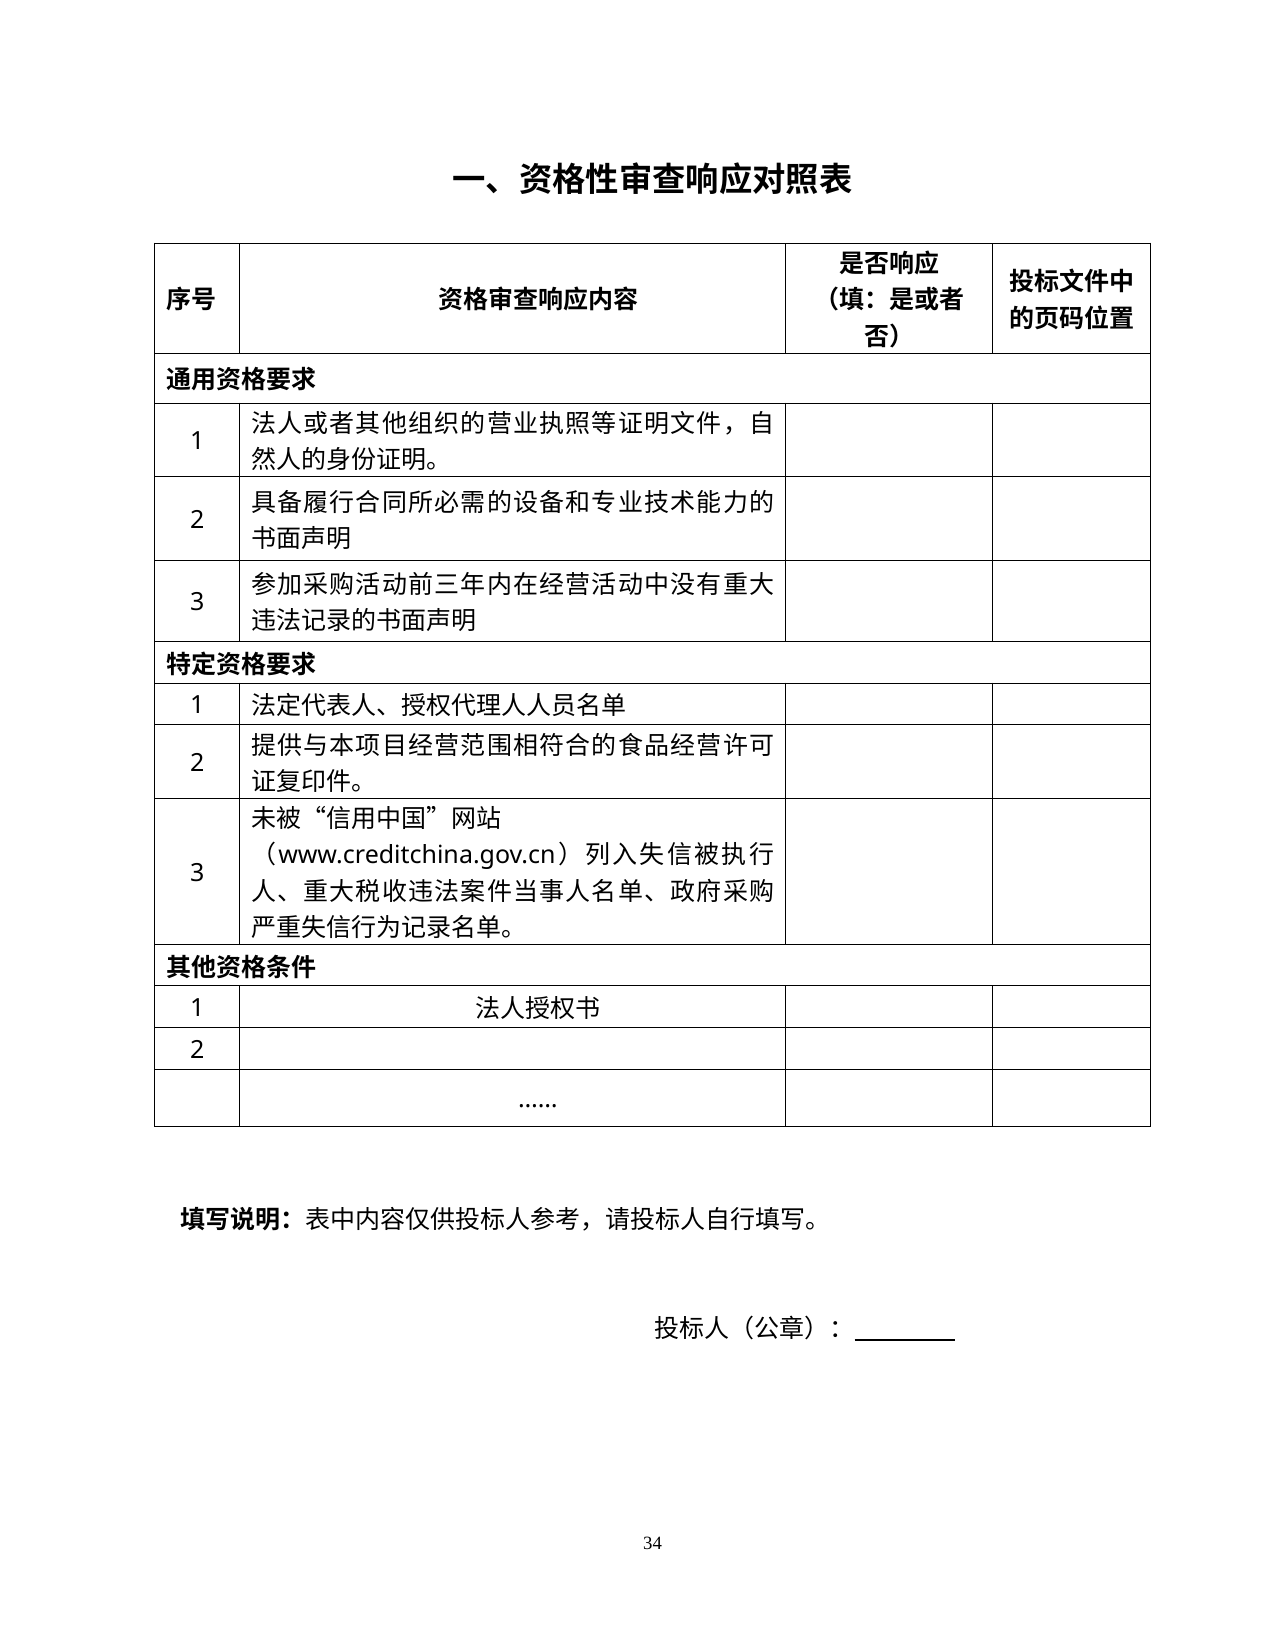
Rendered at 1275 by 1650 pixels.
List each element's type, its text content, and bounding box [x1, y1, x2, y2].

table_cell [993, 561, 1150, 641]
table_cell 1 [155, 684, 239, 724]
table_cell 提供与本项目经营范围相符合的食品经营许可证复印件。 [240, 725, 785, 798]
text 填写说明：表中内容仅供投标人参考，请投标人自行填写。 [148, 1199, 1157, 1236]
table_cell 通用资格要求 [155, 354, 1150, 403]
table_header 序号 [155, 244, 239, 352]
table_cell [993, 1028, 1150, 1069]
table_cell [786, 684, 992, 724]
table_cell [993, 404, 1150, 476]
table_header 投标文件中的页码位置 [993, 244, 1150, 352]
text 一、资格性审查响应对照表 [148, 153, 1157, 201]
table_cell [786, 561, 992, 641]
table_cell [240, 1028, 785, 1069]
table_cell 法人授权书 [240, 986, 785, 1027]
table_cell [786, 1028, 992, 1069]
table_cell …… [240, 1070, 785, 1126]
table_header 资格审查响应内容 [240, 244, 785, 352]
table_cell 参加采购活动前三年内在经营活动中没有重大违法记录的书面声明 [240, 561, 785, 641]
table_cell [786, 799, 992, 944]
table_header 是否响应 （填：是或者否） [786, 244, 992, 352]
table_cell 1 [155, 404, 239, 476]
table_cell [786, 1070, 992, 1126]
table_cell 3 [155, 561, 239, 641]
table_cell [993, 1070, 1150, 1126]
table_cell [993, 477, 1150, 559]
table_cell 法定代表人、授权代理人人员名单 [240, 684, 785, 724]
table_cell 法人或者其他组织的营业执照等证明文件，自然人的身份证明。 [240, 404, 785, 476]
table_cell 具备履行合同所必需的设备和专业技术能力的书面声明 [240, 477, 785, 559]
table_cell [155, 1070, 239, 1126]
table_cell [993, 799, 1150, 944]
table_cell [786, 725, 992, 798]
table_cell 特定资格要求 [155, 642, 1150, 682]
table_cell 2 [155, 725, 239, 798]
table_cell 其他资格条件 [155, 945, 1150, 985]
table_cell 3 [155, 799, 239, 944]
table_cell 2 [155, 1028, 239, 1069]
text 投标人（公章）： [148, 1308, 1157, 1344]
table_cell [786, 477, 992, 559]
table_cell [786, 986, 992, 1027]
table_cell [993, 684, 1150, 724]
table_cell [993, 725, 1150, 798]
table_cell [786, 404, 992, 476]
table_cell 未被“信用中国”网站 （www.creditchina.gov.cn）列入失信被执行人、重大税收违法案件当事人名单、政府采购严重失信行为记录名单。 [240, 799, 785, 944]
table_cell [993, 986, 1150, 1027]
table_cell 2 [155, 477, 239, 559]
table_cell 1 [155, 986, 239, 1027]
